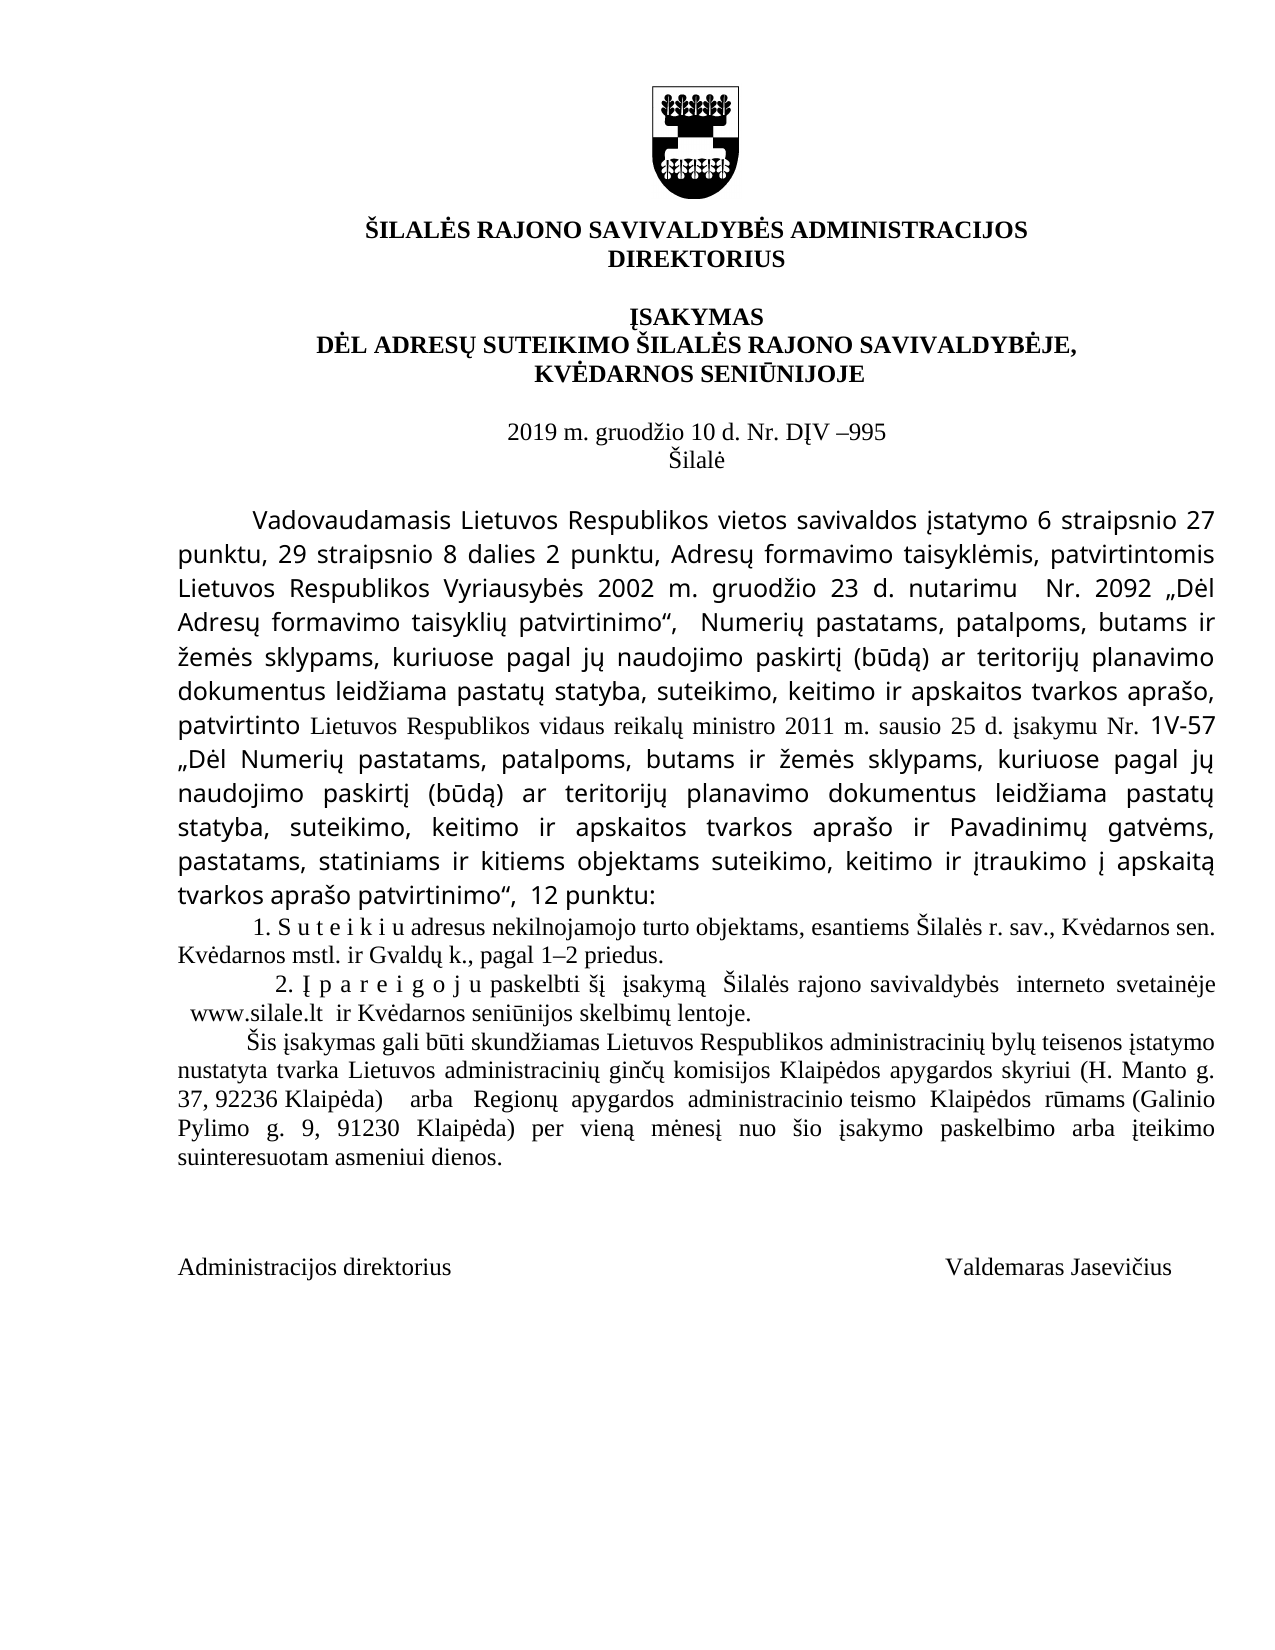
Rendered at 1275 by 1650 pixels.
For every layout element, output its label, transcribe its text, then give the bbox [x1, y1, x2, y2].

text 1. S u t e i k i u adresus nekilnojamojo turto objektams, esantiems Šilalės r. sav., Kvėdarnos sen. Kvėdarnos mstl. ir Gvaldų k., pagal 1–2 priedus. [177, 912, 1216, 969]
text DIREKTORIUS [177, 244, 1216, 273]
picture [651, 83, 742, 199]
text ĮSAKYMAS [177, 302, 1216, 330]
text KVĖDARNOS SENIŪNIJOJE [177, 359, 1216, 388]
text Šilalė [177, 445, 1216, 474]
text DĖL ADRESŲ SUTEIKIMO ŠILALĖS RAJONO SAVIVALDYBĖJE, [177, 330, 1216, 359]
text 2019 m. gruodžio 10 d. Nr. DĮV –995 [177, 417, 1216, 445]
text Vadovaudamasis Lietuvos Respublikos vietos savivaldos įstatymo 6 straipsnio 27 punktu, 29 straipsnio 8 dalies 2 punktu, Adresų formavimo taisyklėmis, patvirtintomis Lietuvos Respublikos Vyriausybės . gruodžio 23 d. nutarimu Nr. 2092 „Dėl Adresų formavimo taisyklių patvirtinimo“, Numerių pastatams, patalpoms, butams ir žemės sklypams, kuriuose pagal jų naudojimo paskirtį (būdą) ar teritorijų planavimo dokumentus leidžiama pastatų statyba, suteikimo, keitimo ir apskaitos tvarkos aprašo, patvirtinto Lietuvos Respublikos vidaus reikalų ministro . sausio 25 d. įsakymu Nr. 1V-57 „Dėl Numerių pastatams, patalpoms, butams ir žemės sklypams, kuriuose pagal jų naudojimo paskirtį (būdą) ar teritorijų planavimo dokumentus leidžiama pastatų statyba, suteikimo, keitimo ir apskaitos tvarkos aprašo ir Pavadinimų gatvėms, pastatams, statiniams ir kitiems objektams suteikimo, keitimo ir įtraukimo į apskaitą tvarkos aprašo patvirtinimo“, 12 punktu: [177, 503, 1216, 912]
text Šis įsakymas gali būti skundžiamas Lietuvos Respublikos administracinių bylų teisenos įstatymo nustatyta tvarka Lietuvos administracinių ginčų komisijos Klaipėdos apygardos skyriui (H. Manto g. 37, 92236 Klaipėda) arba Regionų apygardos administracinio teismo Klaipėdos rūmams (Galinio Pylimo g. 9, 91230 Klaipėda) per vieną mėnesį nuo šio įsakymo paskelbimo arba įteikimo suinteresuotam asmeniui dienos. [177, 1027, 1216, 1170]
text 2. Į p a r e i g o j u paskelbti šį įsakymą Šilalės rajono savivaldybės interneto svetainėje www.silale.lt ir Kvėdarnos seniūnijos skelbimų lentoje. [190, 969, 1216, 1027]
text Administracijos direktorius Valdemaras Jasevičius [177, 1252, 1216, 1281]
text Šilalės rajono savivaldybėS ADMINISTRACIJOS [177, 215, 1216, 244]
